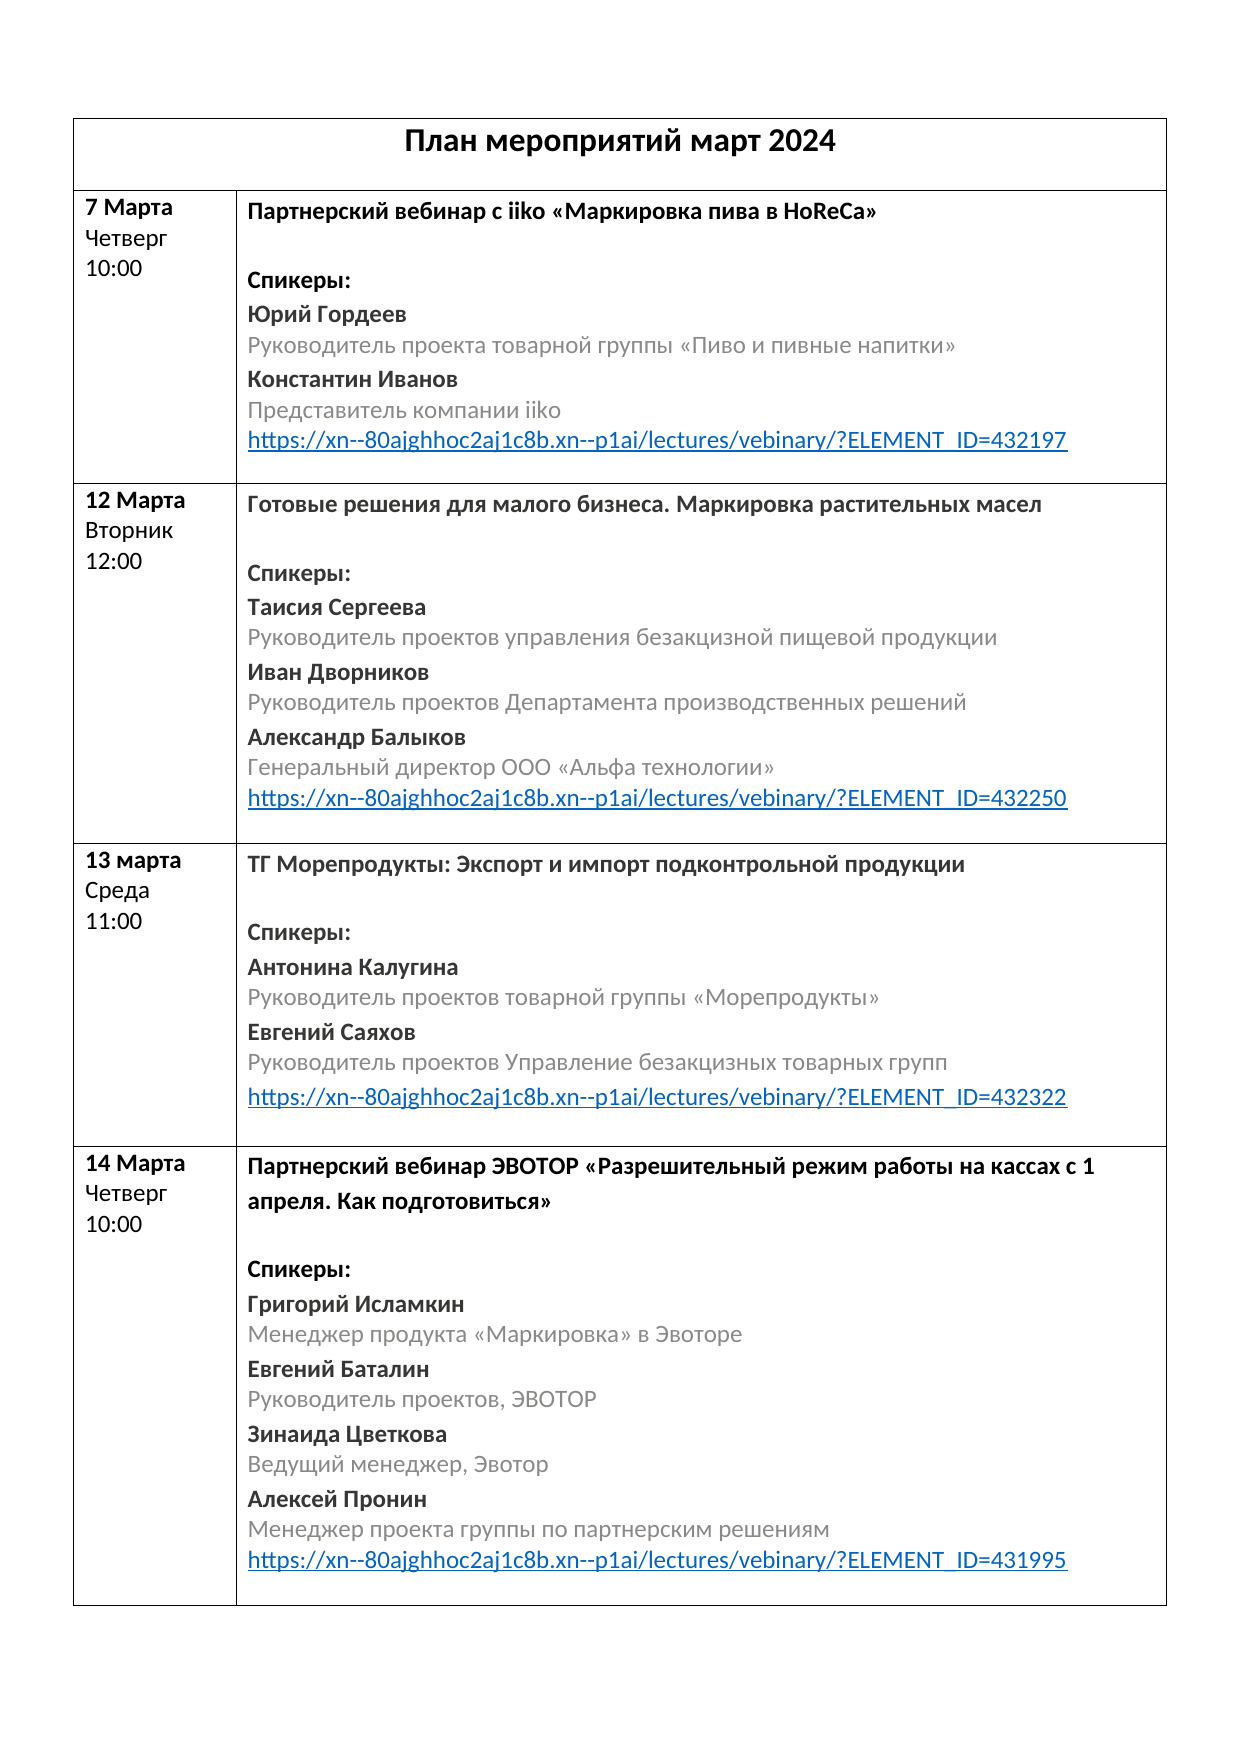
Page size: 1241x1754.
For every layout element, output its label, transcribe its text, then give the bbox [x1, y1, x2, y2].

table_cell ТГ Морепродукты: Экспорт и импорт подконтрольной продукции Спикеры: Антонина Калугина Руководитель проектов товарной группы «Морепродукты» Евгений Саяхов Руководитель проектов Управление безакцизных товарных групп https://xn--80ajghhoc2aj1c8b.xn--p1ai/lectures/vebinary/?ELEMENT_ID=432322 [237, 844, 1166, 1146]
table_cell 13 марта Среда 11:00 [74, 844, 236, 1146]
table_cell Партнерский вебинар ЭВОТОР «Разрешительный режим работы на кассах с 1 апреля. Как подготовиться» Спикеры: Григорий Исламкин Менеджер продукта «Маркировка» в Эвоторе Евгений Баталин Руководитель проектов, ЭВОТОР Зинаида Цветкова Ведущий менеджер, Эвотор Алексей Пронин Менеджер проекта группы по партнерским решениям https://xn--80ajghhoc2aj1c8b.xn--p1ai/lectures/vebinary/?ELEMENT_ID=431995 [237, 1147, 1166, 1605]
table_header План мероприятий март 2024 [74, 119, 1166, 190]
table_cell Партнерский вебинар с iiko «Маркировка пива в HoReCa» Спикеры: Юрий Гордеев Руководитель проекта товарной группы «Пиво и пивные напитки» Константин Иванов Представитель компании iiko https://xn--80ajghhoc2aj1c8b.xn--p1ai/lectures/vebinary/?ELEMENT_ID=432197 [237, 191, 1166, 483]
table_cell 7 Марта Четверг 10:00 [74, 191, 236, 483]
table_cell 12 Марта Вторник 12:00 [74, 484, 236, 843]
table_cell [74, 1147, 236, 1605]
table_cell Готовые решения для малого бизнеса. Маркировка растительных масел Спикеры: Таисия Сергеева Руководитель проектов управления безакцизной пищевой продукции Иван Дворников Руководитель проектов Департамента производственных решений Александр Балыков Генеральный директор ООО «Альфа технологии» https://xn--80ajghhoc2aj1c8b.xn--p1ai/lectures/vebinary/?ELEMENT_ID=432250 [237, 484, 1166, 843]
